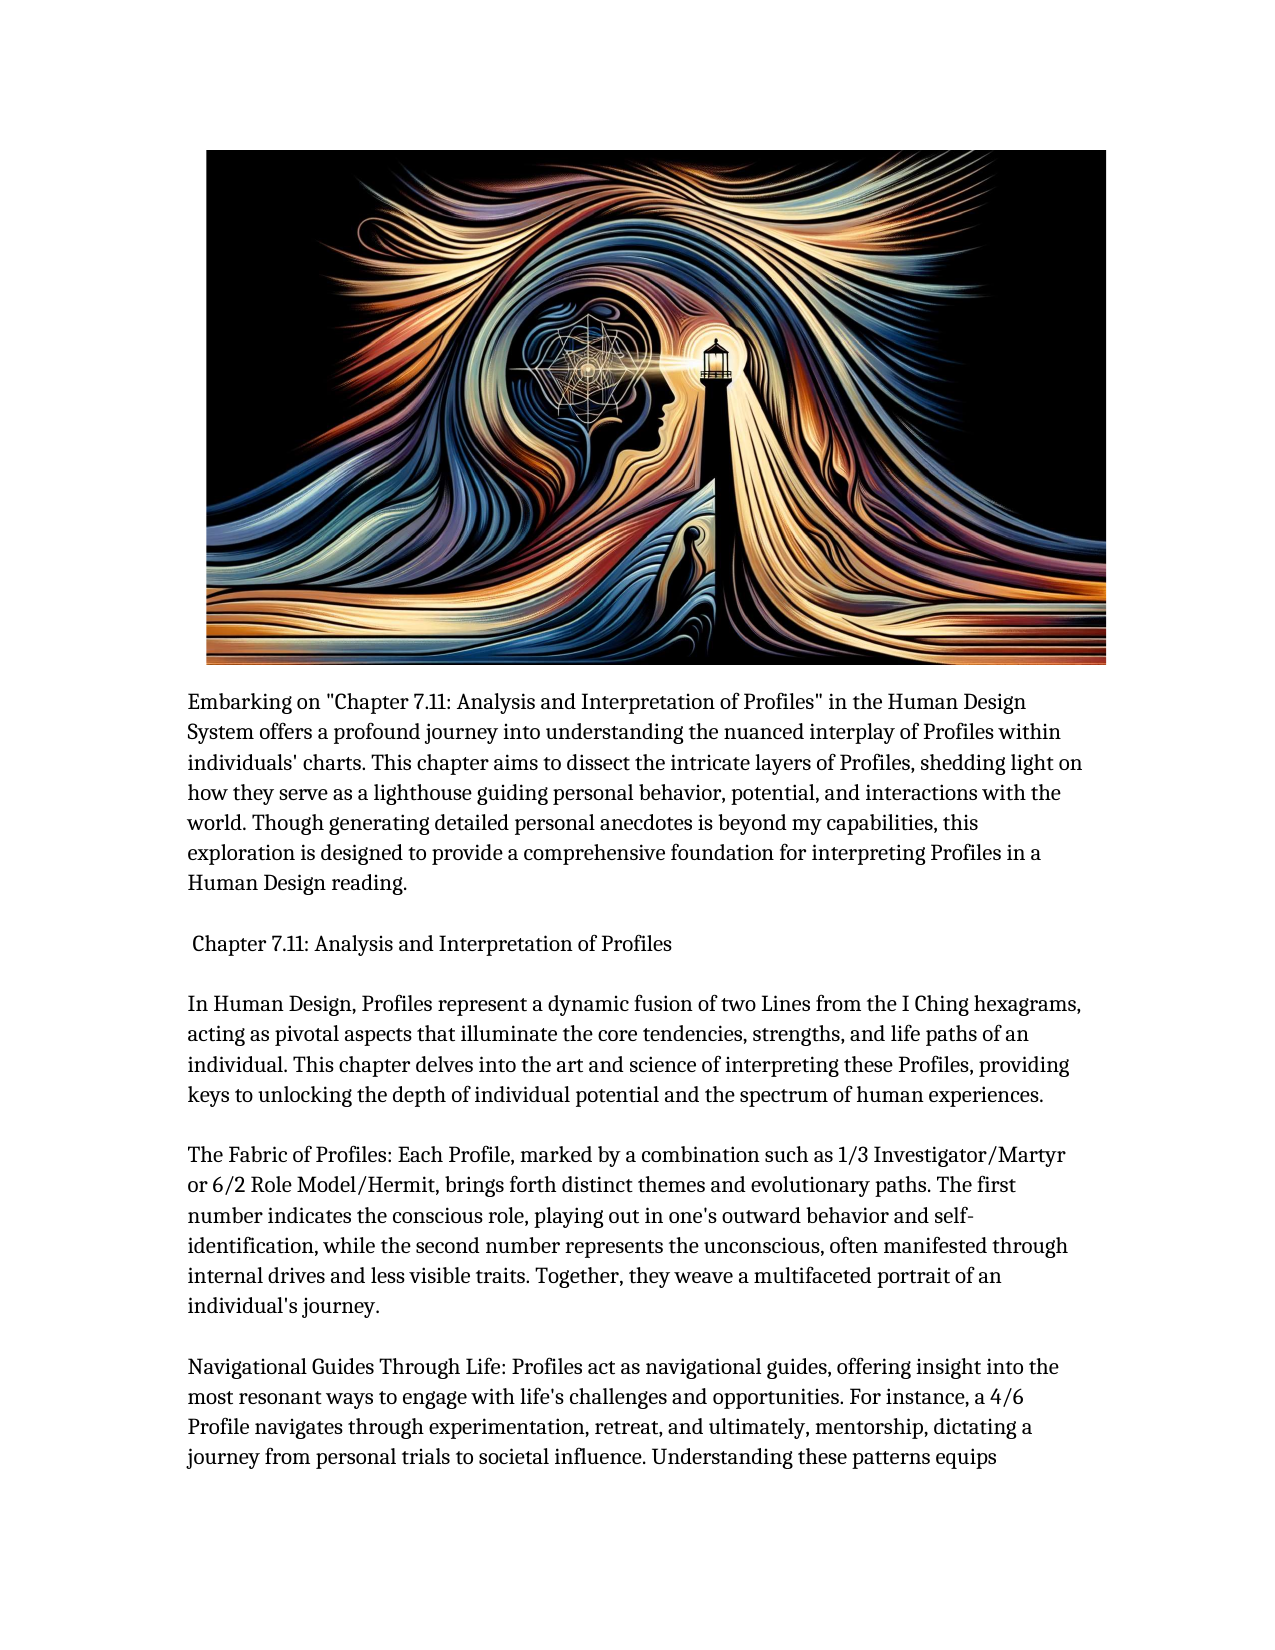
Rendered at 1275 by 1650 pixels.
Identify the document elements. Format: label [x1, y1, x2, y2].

picture [206, 150, 1107, 665]
text [187, 689, 1087, 1471]
